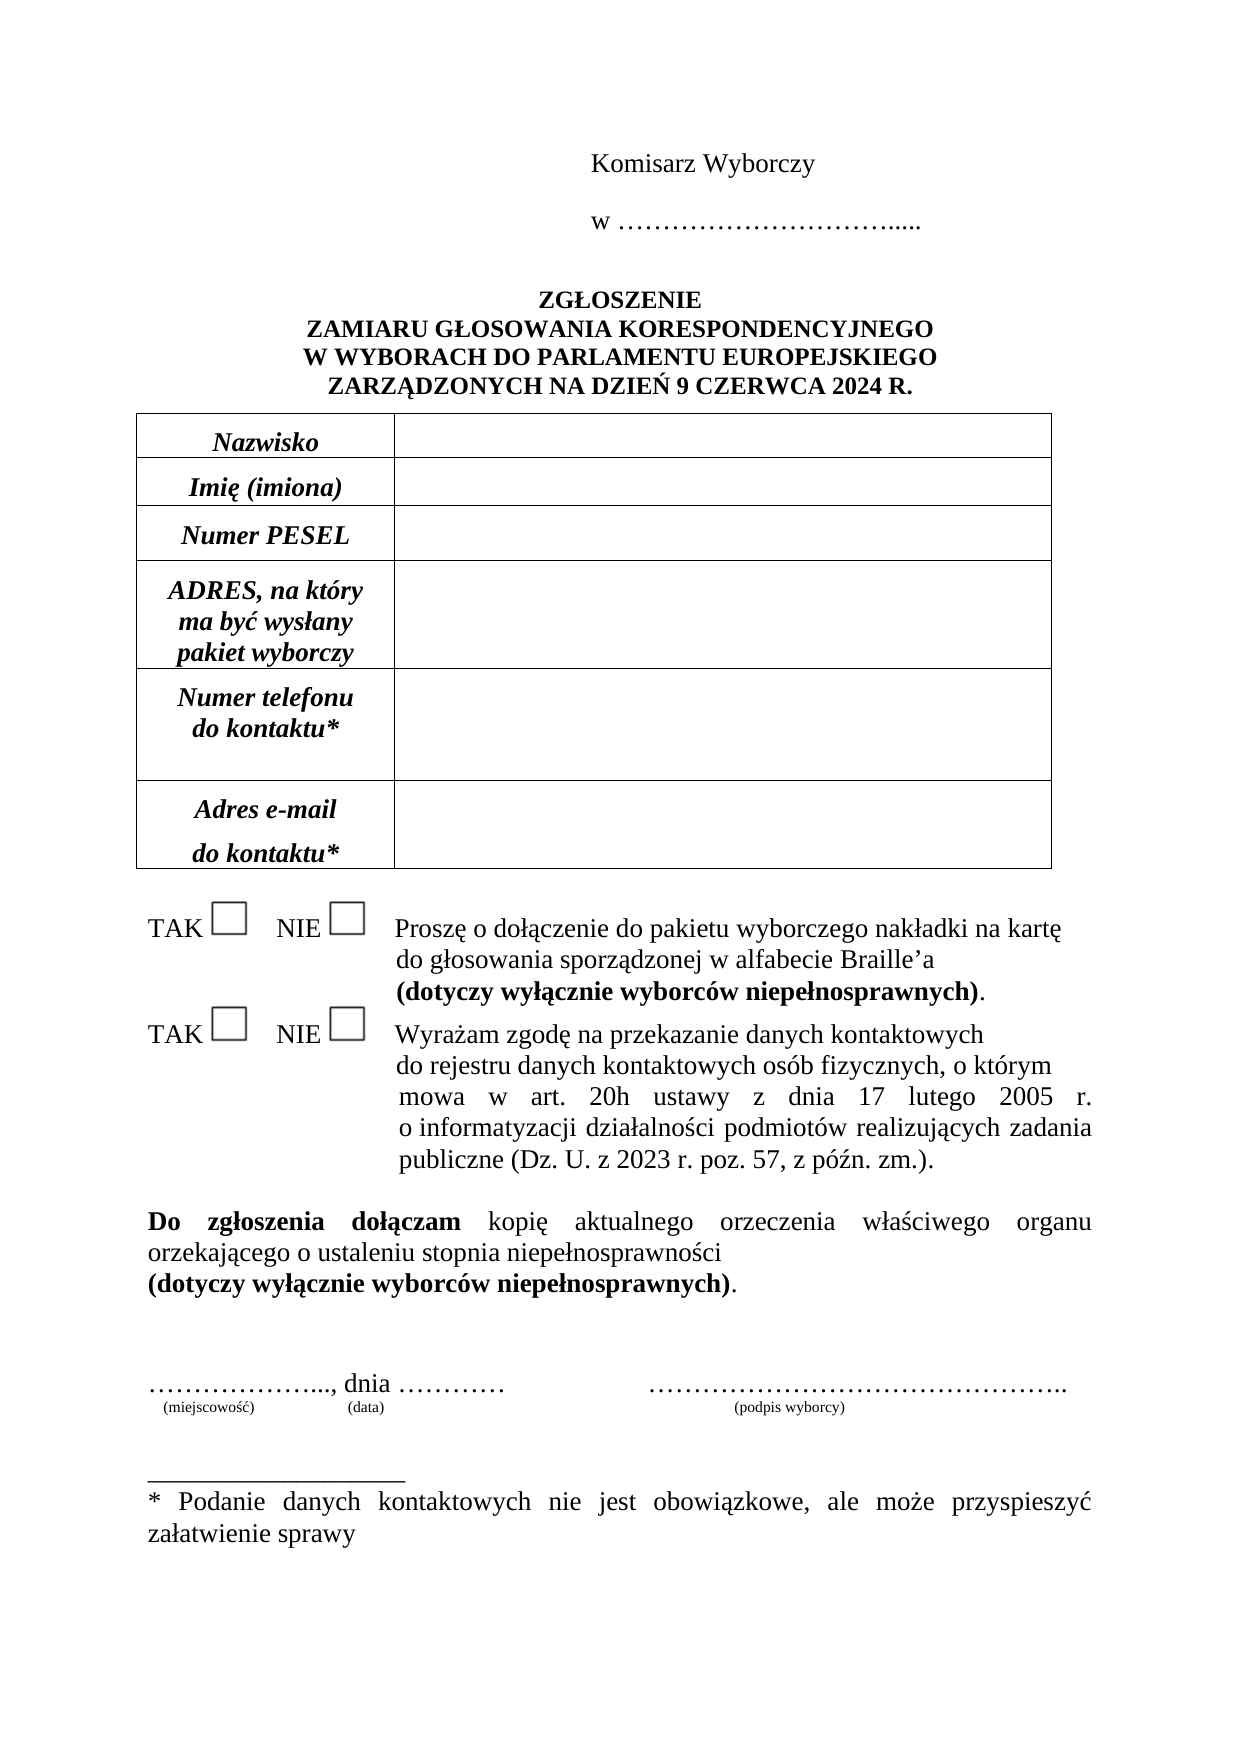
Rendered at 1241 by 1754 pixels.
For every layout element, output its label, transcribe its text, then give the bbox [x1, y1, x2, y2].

text ZGŁOSZENIE [148, 285, 1093, 314]
table_cell [395, 669, 1051, 780]
text (miejscowość) (data) (podpis wyborcy) [148, 1398, 1093, 1429]
table_cell Numer PESEL [137, 506, 394, 560]
table_cell [395, 458, 1051, 505]
picture [210, 1006, 250, 1044]
text ___________________ [148, 1454, 1093, 1486]
text (dotyczy wyłącznie wyborców niepełnosprawnych). [148, 1267, 1093, 1298]
text ZARZĄDZONYCH NA DZIEŃ 9 CZERWCA 2024 R. [148, 371, 1093, 400]
table_cell [395, 561, 1051, 667]
text Do zgłoszenia dołączam kopię aktualnego orzeczenia właściwego organu orzekającego o ustaleniu stopnia niepełnosprawności [148, 1205, 1093, 1267]
table_cell [395, 781, 1051, 868]
table_cell Imię (imiona) [137, 458, 394, 505]
table_cell [395, 506, 1051, 560]
text ………………..., dnia ………… ……………………………………….. [148, 1367, 1093, 1398]
text do rejestru danych kontaktowych osób fizycznych, o którym [148, 1049, 1093, 1080]
text mowa w art. 20h ustawy z dnia 17 lutego 2005 r. o informatyzacji działalności podmiotów realizujących zadania publiczne (Dz. U. z 2023 r. poz. 57, z późn. zm.). [399, 1080, 1093, 1174]
table_header Nazwisko [137, 414, 394, 457]
text * Podanie danych kontaktowych nie jest obowiązkowe, ale może przyspieszyć załatwienie sprawy [148, 1486, 1093, 1548]
table_cell Adres e-mail do kontaktu* [137, 781, 394, 868]
table_cell ADRES, na który ma być wysłany pakiet wyborczy [137, 561, 394, 667]
picture [328, 900, 368, 938]
picture [210, 900, 250, 938]
text (dotyczy wyłącznie wyborców niepełnosprawnych). [148, 975, 1093, 1006]
table_header [395, 414, 1051, 457]
text TAK NIE Proszę o dołączenie do pakietu wyborczego nakładki na kartę [148, 900, 1093, 944]
text TAK NIE Wyrażam zgodę na przekazanie danych kontaktowych [148, 1006, 1093, 1049]
text W WYBORACH DO PARLAMENTU EUROPEJSKIEGO [148, 342, 1093, 371]
picture [328, 1006, 368, 1044]
text do głosowania sporządzonej w alfabecie Braille’a [148, 944, 1093, 975]
text Komisarz Wyborczy [591, 148, 1093, 179]
text w …………………………..... [591, 204, 1093, 235]
table_cell Numer telefonu do kontaktu* [137, 669, 394, 780]
text ZAMIARU GŁOSOWANIA KORESPONDENCYJNEGO [148, 314, 1093, 342]
